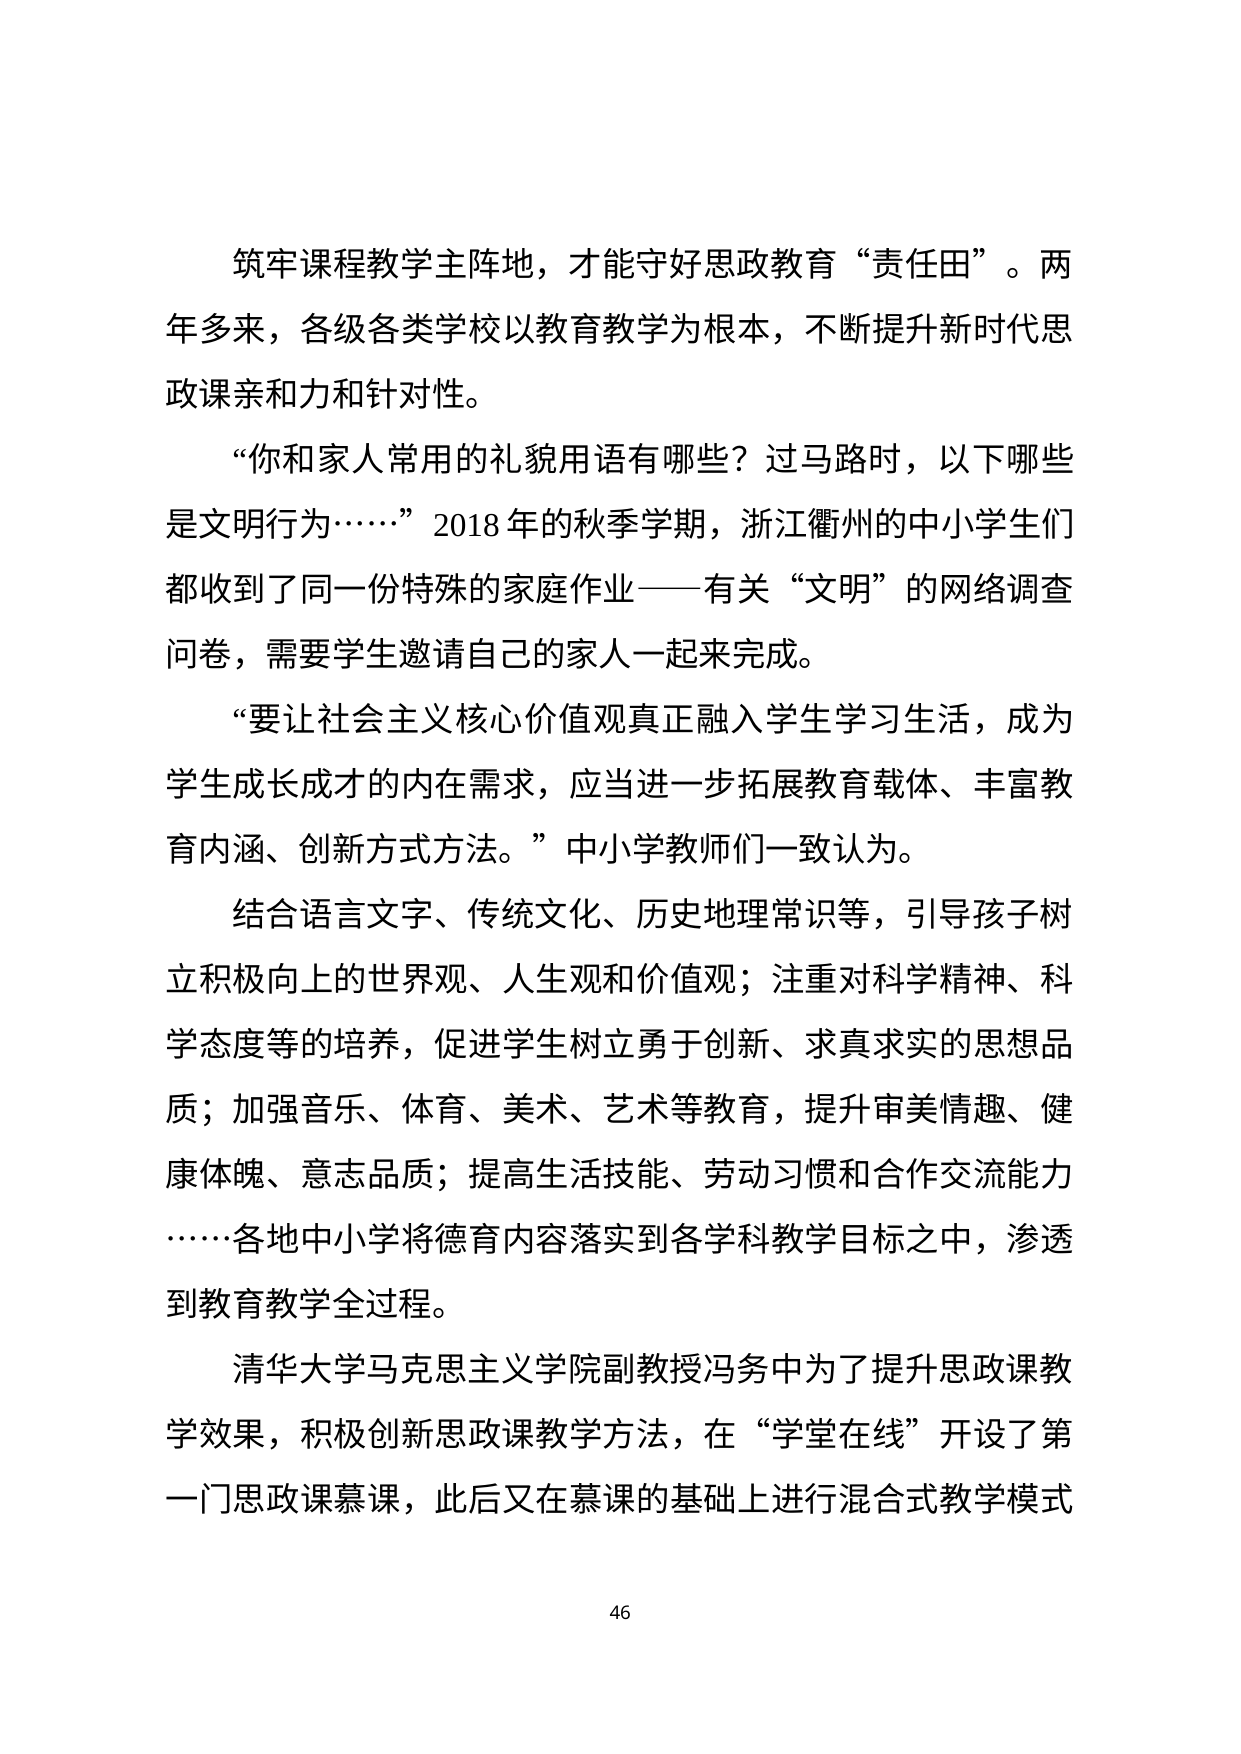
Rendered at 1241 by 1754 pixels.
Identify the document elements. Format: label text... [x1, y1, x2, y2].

text 筑牢课程教学主阵地，才能守好思政教育“责任田”。两年多来，各级各类学校以教育教学为根本，不断提升新时代思政课亲和力和针对性。 [165, 230, 1075, 425]
text “要让社会主义核心价值观真正融入学生学习生活，成为学生成长成才的内在需求，应当进一步拓展教育载体、丰富教育内涵、创新方式方法。”中小学教师们一致认为。 [165, 685, 1075, 880]
text 结合语言文字、传统文化、历史地理常识等，引导孩子树立积极向上的世界观、人生观和价值观；注重对科学精神、科学态度等的培养，促进学生树立勇于创新、求真求实的思想品质；加强音乐、体育、美术、艺术等教育，提升审美情趣、健康体魄、意志品质；提高生活技能、劳动习惯和合作交流能力……各地中小学将德育内容落实到各学科教学目标之中，渗透到教育教学全过程。 [165, 880, 1075, 1335]
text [165, 1335, 1075, 1530]
text “你和家人常用的礼貌用语有哪些？过马路时，以下哪些是文明行为……”2018年的秋季学期，浙江衢州的中小学生们都收到了同一份特殊的家庭作业——有关“文明”的网络调查问卷，需要学生邀请自己的家人一起来完成。 [165, 425, 1075, 685]
